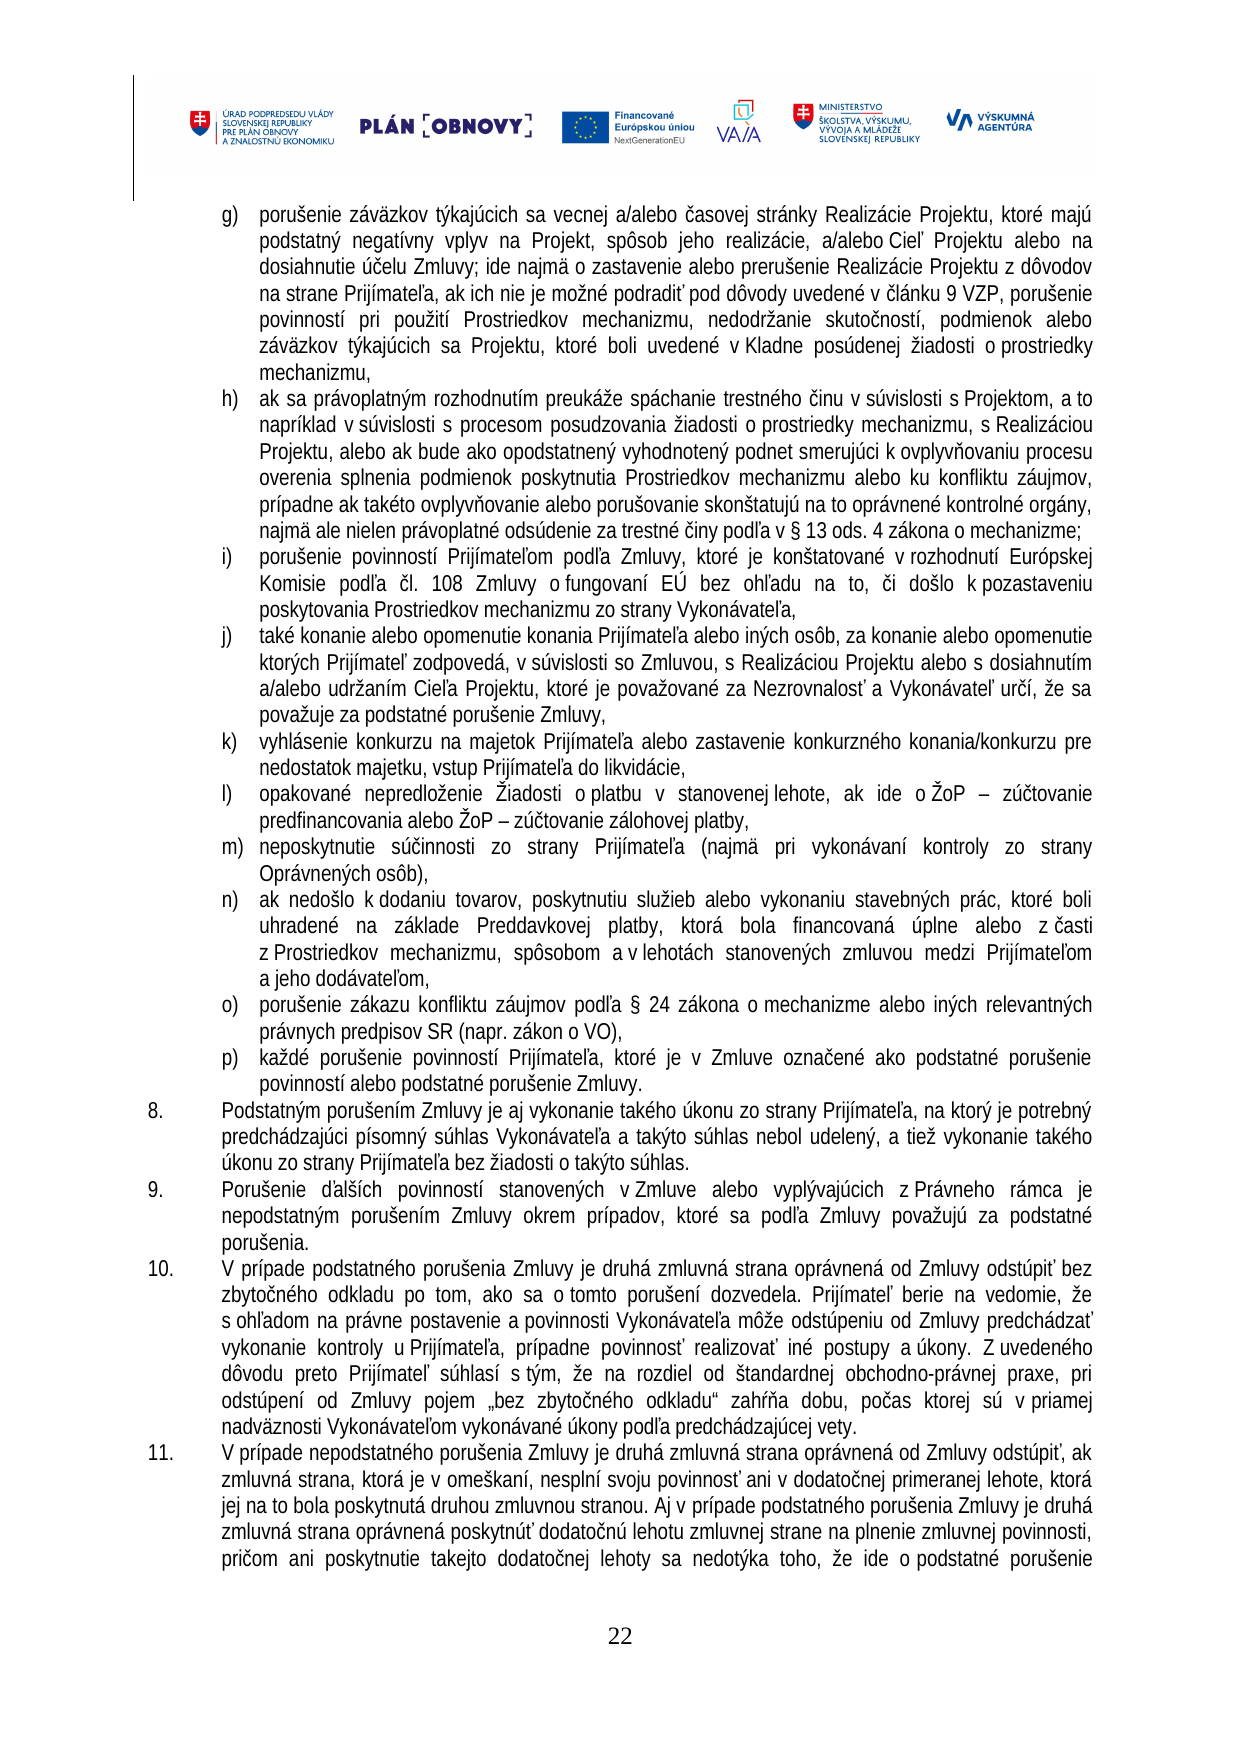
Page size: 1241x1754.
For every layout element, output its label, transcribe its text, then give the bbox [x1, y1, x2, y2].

list porušenie povinností Prijímateľom podľa Zmluvy, ktoré je konštatované v rozhodnutí Európskej Komisie podľa čl. 108 Zmluvy o fungovaní EÚ bez ohľadu na to, či došlo k pozastaveniu poskytovania Prostriedkov mechanizmu zo strany Vykonávateľa, [222, 543, 1093, 622]
picture [147, 75, 1093, 176]
list neposkytnutie súčinnosti zo strany Prijímateľa (najmä pri vykonávaní kontroly zo strany Oprávnených osôb), [222, 833, 1093, 886]
list každé porušenie povinností Prijímateľa, ktoré je v Zmluve označené ako podstatné porušenie povinností alebo podstatné porušenie Zmluvy. [222, 1044, 1093, 1097]
list opakované nepredloženie Žiadosti o platbu v stanovenej lehote, ak ide o ŽoP – zúčtovanie predfinancovania alebo ŽoP – zúčtovanie zálohovej platby, [222, 780, 1093, 833]
list porušenie zákazu konfliktu záujmov podľa § 24 zákona o mechanizme alebo iných relevantných právnych predpisov SR (napr. zákon o VO), [222, 991, 1093, 1044]
list Porušenie ďalších povinností stanovených v Zmluve alebo vyplývajúcich z Právneho rámca je nepodstatným porušením Zmluvy okrem prípadov, ktoré sa podľa Zmluvy považujú za podstatné porušenia. [148, 1176, 1093, 1255]
list ak sa právoplatným rozhodnutím preukáže spáchanie trestného činu v súvislosti s Projektom, a to napríklad v súvislosti s procesom posudzovania žiadosti o prostriedky mechanizmu, s Realizáciou Projektu, alebo ak bude ako opodstatnený vyhodnotený podnet smerujúci k ovplyvňovaniu procesu overenia splnenia podmienok poskytnutia Prostriedkov mechanizmu alebo ku konfliktu záujmov, prípadne ak takéto ovplyvňovanie alebo porušovanie skonštatujú na to oprávnené kontrolné orgány, najmä ale nielen právoplatné odsúdenie za trestné činy podľa v § 13 ods. 4 zákona o mechanizme; [222, 385, 1093, 543]
list také konanie alebo opomenutie konania Prijímateľa alebo iných osôb, za konanie alebo opomenutie ktorých Prijímateľ zodpovedá, v súvislosti so Zmluvou, s Realizáciou Projektu alebo s dosiahnutím a/alebo udržaním Cieľa Projektu, ktoré je považované za Nezrovnalosť a Vykonávateľ určí, že sa považuje za podstatné porušenie Zmluvy, [222, 622, 1093, 728]
list V prípade podstatného porušenia Zmluvy je druhá zmluvná strana oprávnená od Zmluvy odstúpiť bez zbytočného odkladu po tom, ako sa o tomto porušení dozvedela. Prijímateľ berie na vedomie, že s ohľadom na právne postavenie a povinnosti Vykonávateľa môže odstúpeniu od Zmluvy predchádzať vykonanie kontroly u Prijímateľa, prípadne povinnosť realizovať iné postupy a úkony. Z uvedeného dôvodu preto Prijímateľ súhlasí s tým, že na rozdiel od štandardnej obchodno-právnej praxe, pri odstúpení od Zmluvy pojem „bez zbytočného odkladu“ zahŕňa dobu, počas ktorej sú v priamej nadväznosti Vykonávateľom vykonávané úkony podľa predchádzajúcej vety. [148, 1255, 1093, 1439]
list Podstatným porušením Zmluvy je aj vykonanie takého úkonu zo strany Prijímateľa, na ktorý je potrebný predchádzajúci písomný súhlas Vykonávateľa a takýto súhlas nebol udelený, a tiež vykonanie takého úkonu zo strany Prijímateľa bez žiadosti o takýto súhlas. [148, 1097, 1093, 1176]
list porušenie záväzkov týkajúcich sa vecnej a/alebo časovej stránky Realizácie Projektu, ktoré majú podstatný negatívny vplyv na Projekt, spôsob jeho realizácie, a/alebo Cieľ Projektu alebo na dosiahnutie účelu Zmluvy; ide najmä o zastavenie alebo prerušenie Realizácie Projektu z dôvodov na strane Prijímateľa, ak ich nie je možné podradiť pod dôvody uvedené v článku 9 VZP, porušenie povinností pri použití Prostriedkov mechanizmu, nedodržanie skutočností, podmienok alebo záväzkov týkajúcich sa Projektu, ktoré boli uvedené v Kladne posúdenej žiadosti o prostriedky mechanizmu, [222, 201, 1093, 385]
list vyhlásenie konkurzu na majetok Prijímateľa alebo zastavenie konkurzného konania/konkurzu pre nedostatok majetku, vstup Prijímateľa do likvidácie, [222, 728, 1093, 780]
list ak nedošlo k dodaniu tovarov, poskytnutiu služieb alebo vykonaniu stavebných prác, ktoré boli uhradené na základe Preddavkovej platby, ktorá bola financovaná úplne alebo z časti z Prostriedkov mechanizmu, spôsobom a v lehotách stanovených zmluvou medzi Prijímateľom a jeho dodávateľom, [222, 886, 1093, 991]
